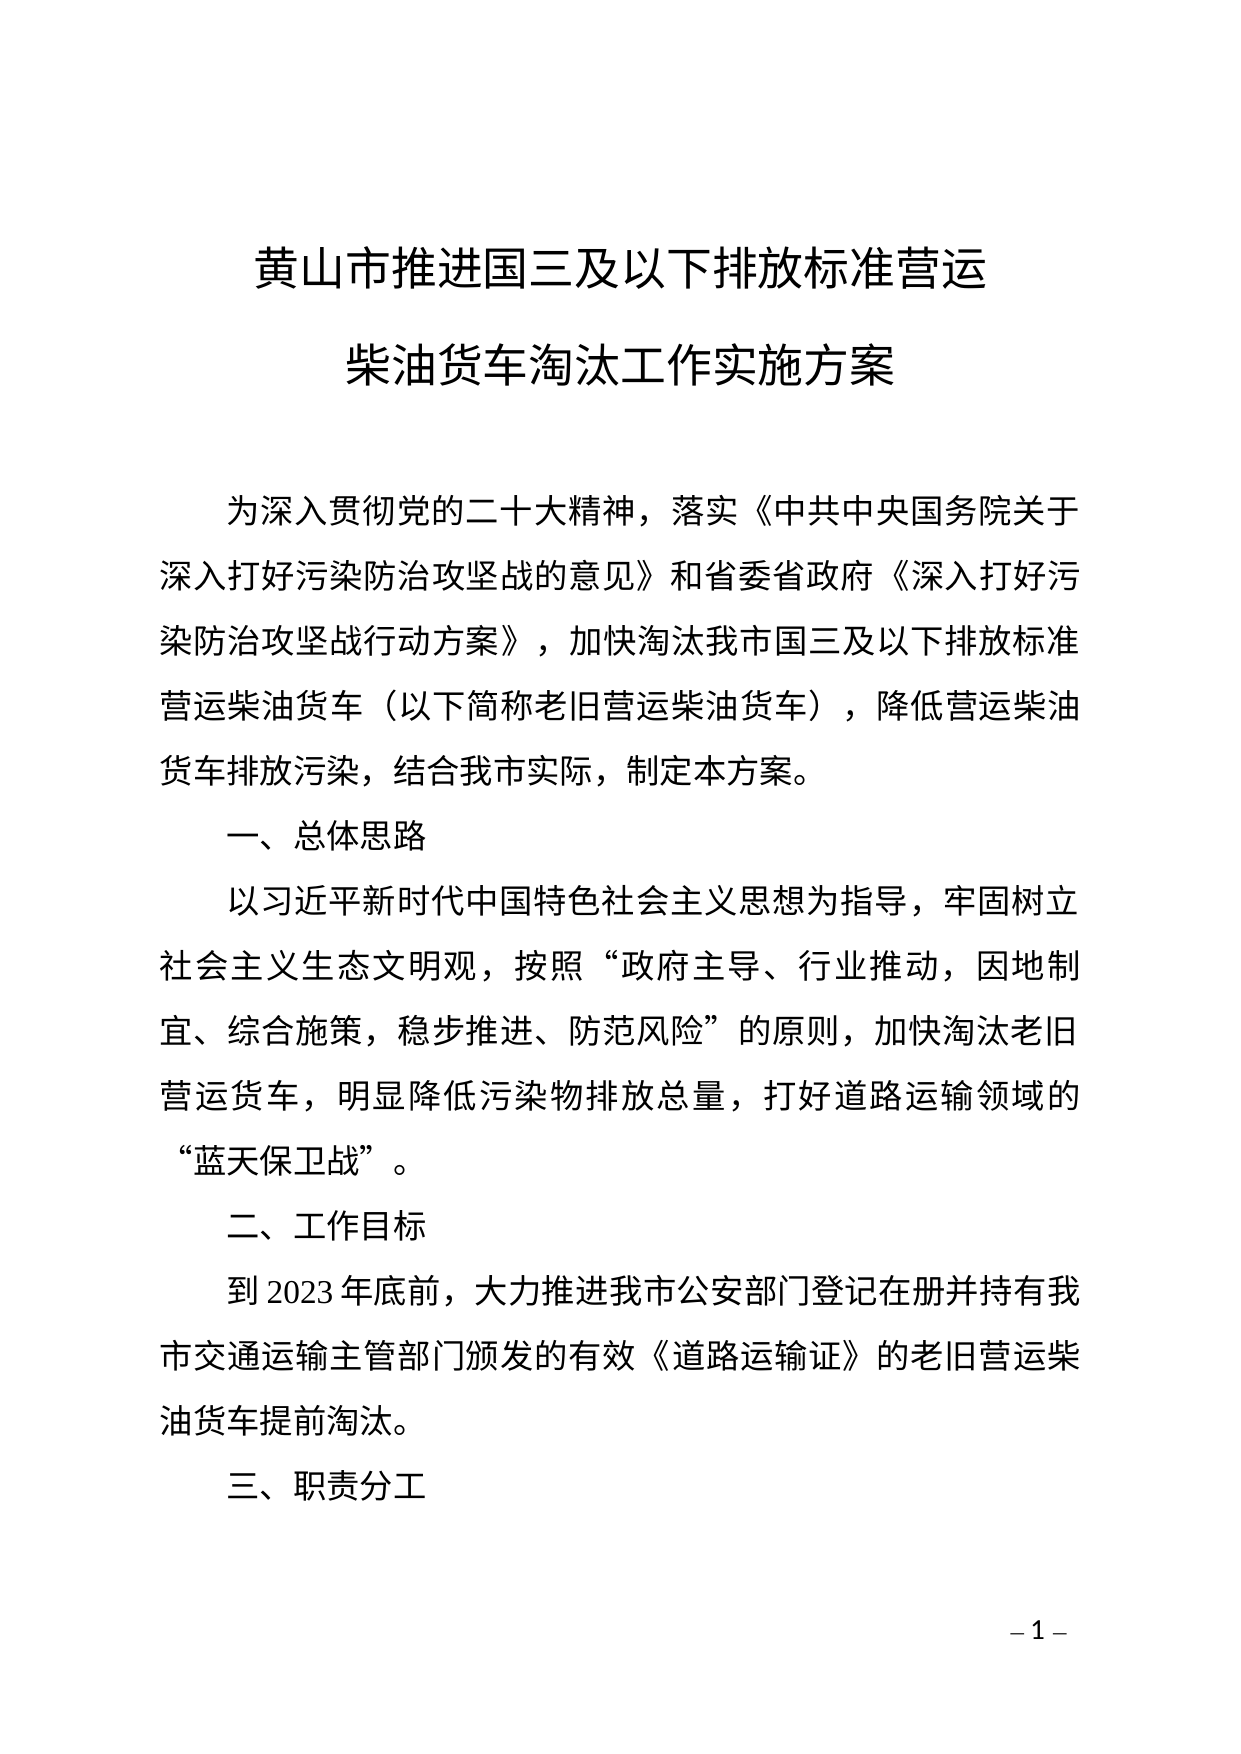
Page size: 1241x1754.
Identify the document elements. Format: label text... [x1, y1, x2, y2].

text 为深入贯彻党的二十大精神，落实《中共中央国务院关于深入打好污染防治攻坚战的意见》和省委省政府《深入打好污染防治攻坚战行动方案》，加快淘汰我市国三及以下排放标准营运柴油货车（以下简称老旧营运柴油货车），降低营运柴油货车排放污染，结合我市实际，制定本方案。 [159, 477, 1081, 802]
text 一、总体思路 [159, 802, 1081, 867]
text 二、工作目标 [159, 1192, 1081, 1257]
text 柴油货车淘汰工作实施方案 [159, 314, 1081, 412]
text 三、职责分工 [159, 1452, 1081, 1517]
text 到2023年底前，大力推进我市公安部门登记在册并持有我市交通运输主管部门颁发的有效《道路运输证》的老旧营运柴油货车提前淘汰。 [159, 1257, 1081, 1452]
text 以习近平新时代中国特色社会主义思想为指导，牢固树立社会主义生态文明观，按照“政府主导、行业推动，因地制宜、综合施策，稳步推进、防范风险”的原则，加快淘汰老旧营运货车，明显降低污染物排放总量，打好道路运输领域的“蓝天保卫战”。 [159, 867, 1081, 1192]
text 黄山市推进国三及以下排放标准营运 [159, 217, 1081, 314]
